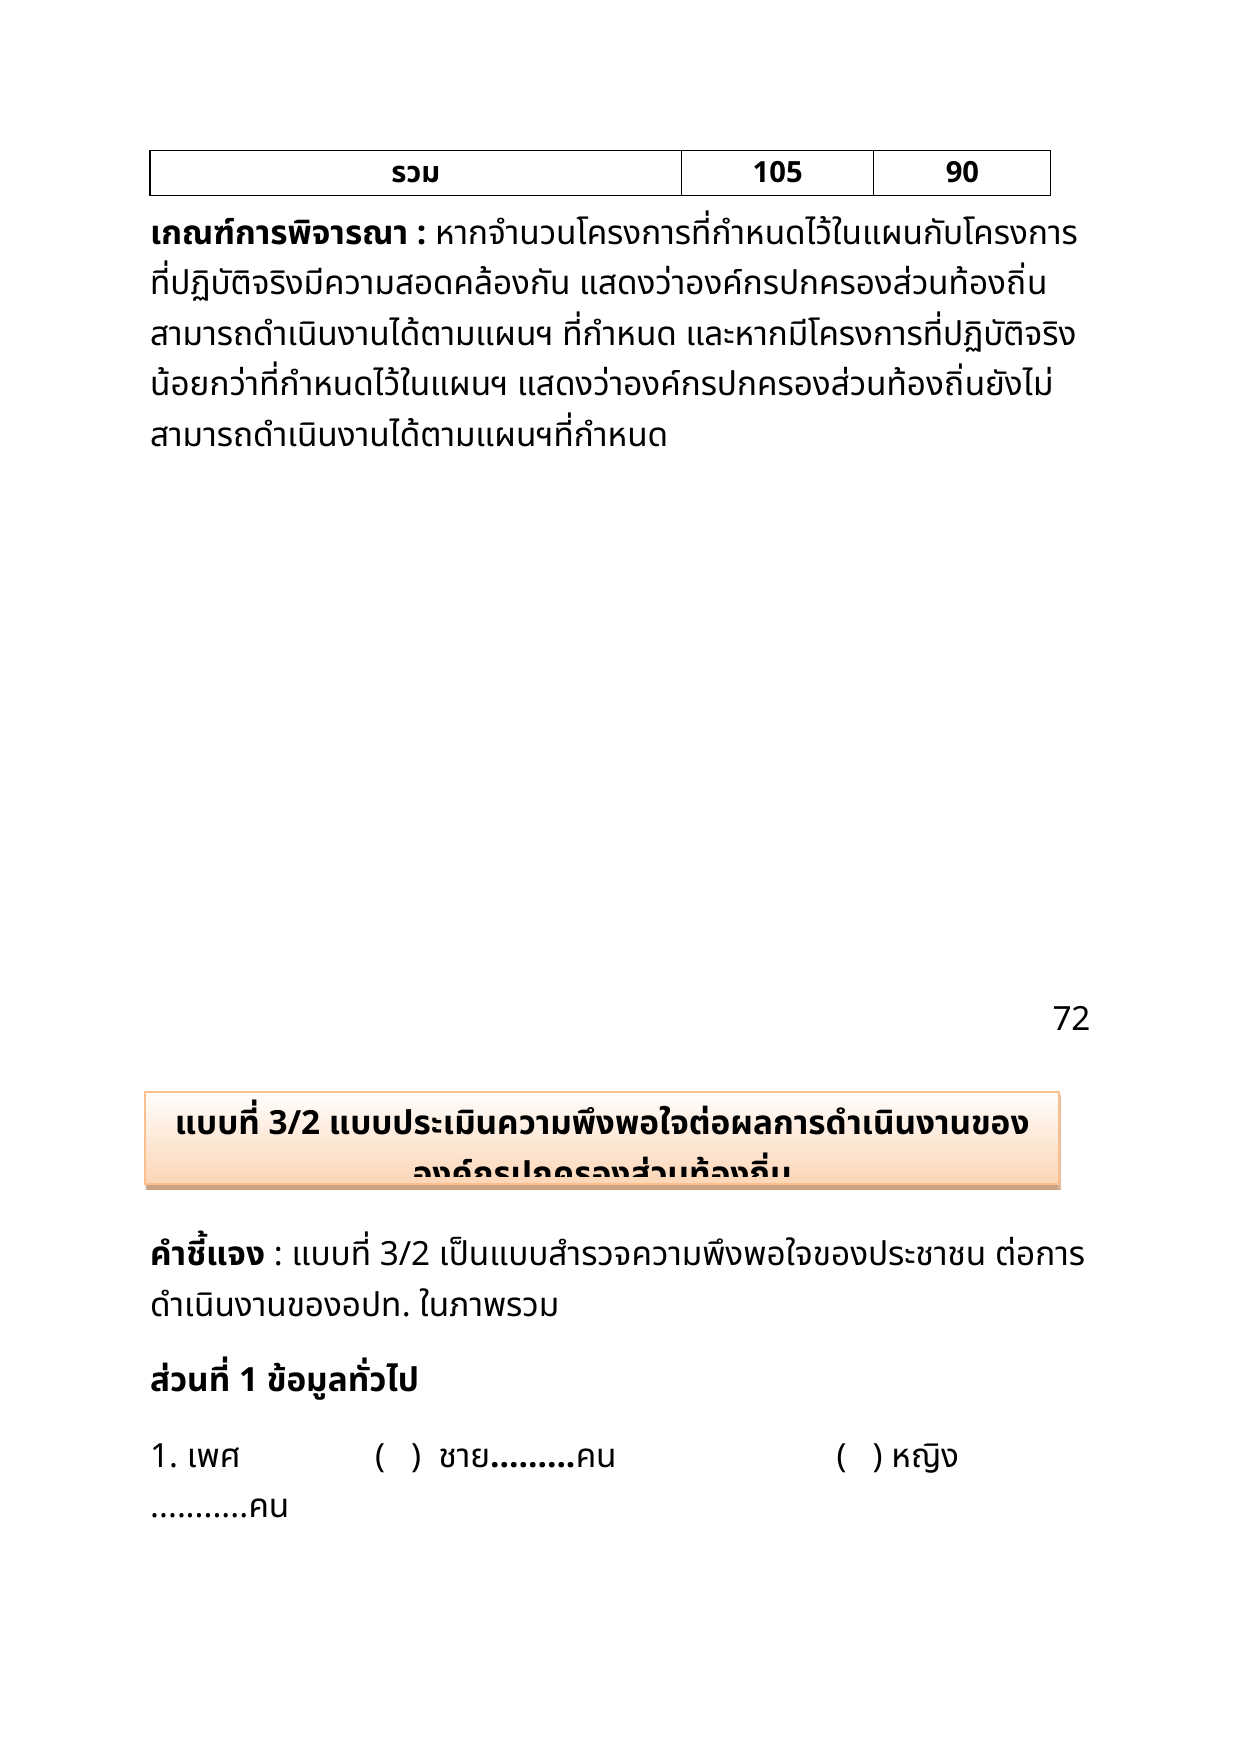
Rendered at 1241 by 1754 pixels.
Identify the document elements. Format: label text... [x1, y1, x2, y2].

text เกณฑ์การพิจารณา : หากจำนวนโครงการที่กำหนดไว้ในแผนกับโครงการที่ปฏิบัติจริงมีความสอดคล้องกัน แสดงว่าองค์กรปกครองส่วนท้องถิ่นสามารถดำเนินงานได้ตามแผนฯ ที่กำหนด และหากมีโครงการที่ปฏิบัติจริงน้อยกว่าที่กำหนดไว้ในแผนฯ แสดงว่าองค์กรปกครองส่วนท้องถิ่นยังไม่สามารถดำเนินงานได้ตามแผนฯที่กำหนด [150, 209, 1090, 461]
table_cell 105 [682, 151, 873, 195]
text 1. เพศ ( ) ชาย.........คน ( ) หญิง ...........คน [150, 1432, 1090, 1533]
table_cell รวม [151, 151, 681, 195]
text คำชี้แจง : แบบที่ 3/2 เป็นแบบสำรวจความพึงพอใจของประชาชน ต่อการดำเนินงานของอปท. ในภาพรวม [150, 1230, 1090, 1331]
text 72 [150, 995, 1090, 1040]
table_cell 90 [874, 151, 1050, 195]
text ส่วนที่ 1 ข้อมูลทั่วไป [150, 1356, 1090, 1407]
